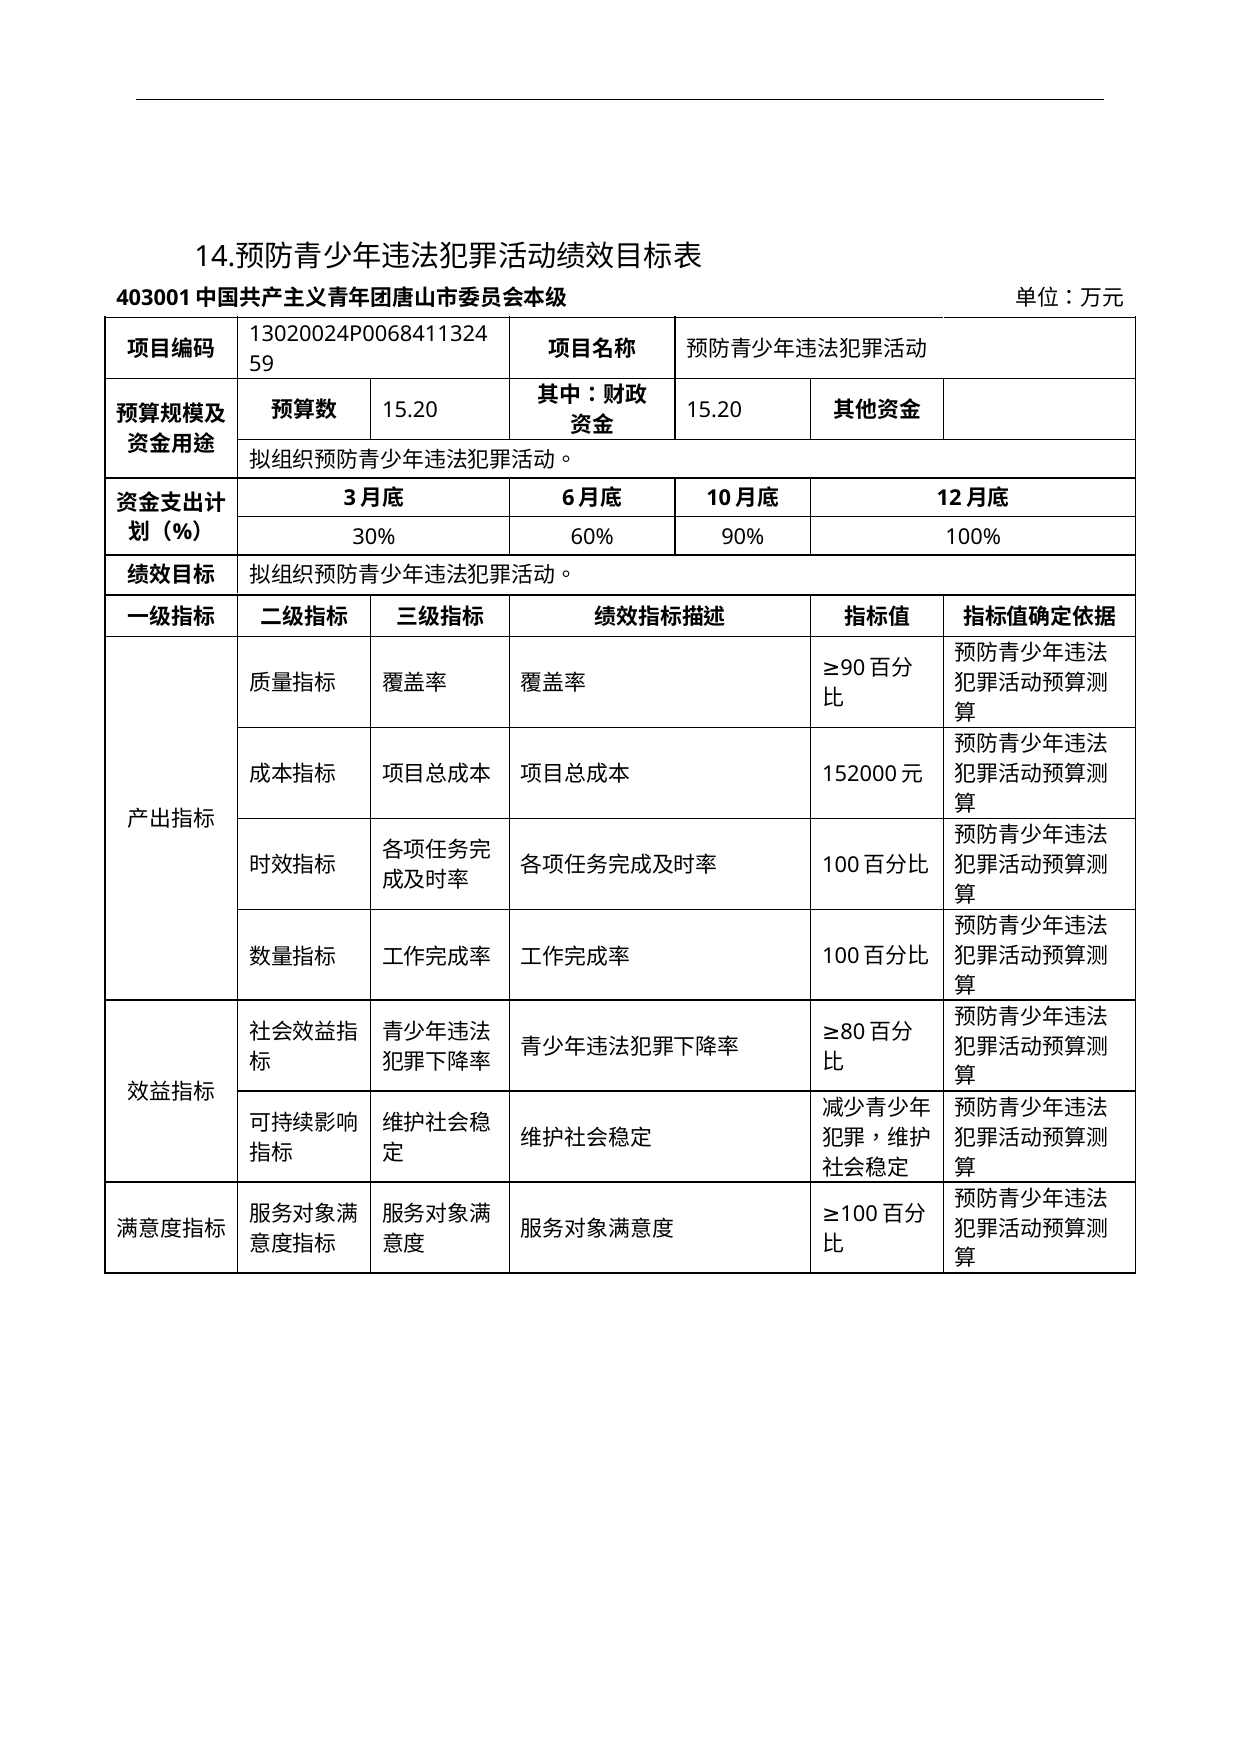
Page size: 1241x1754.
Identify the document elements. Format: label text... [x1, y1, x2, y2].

table_cell 预防青少年违法犯罪活动预算测算 [944, 728, 1135, 817]
table_cell 15.20 [371, 379, 509, 439]
table_cell 维护社会稳定 [371, 1092, 509, 1181]
table_cell 预防青少年违法犯罪活动 [676, 318, 1135, 378]
table_cell 覆盖率 [371, 637, 509, 727]
table_cell 其中：财政 资金 [510, 379, 674, 439]
table_cell 其他资金 [811, 379, 943, 439]
table_cell 质量指标 [238, 637, 370, 727]
table_cell 产出指标 [106, 637, 237, 999]
table_cell ≥80百分比 [811, 1001, 943, 1090]
table_cell 各项任务完成及时率 [371, 819, 509, 908]
table_cell 预防青少年违法犯罪活动预算测算 [944, 910, 1135, 999]
table_cell 服务对象满意度 [510, 1183, 810, 1272]
table_cell 6月底 [510, 479, 674, 516]
table_cell 资金支出计划（%） [106, 479, 237, 554]
table_cell 13020024P006841132459 [238, 318, 509, 378]
table_cell 可持续影响指标 [238, 1092, 370, 1181]
table_cell 拟组织预防青少年违法犯罪活动。 [238, 556, 1135, 592]
table_cell ≥90百分比 [811, 637, 943, 727]
table_cell 减少青少年犯罪，维护社会稳定 [811, 1092, 943, 1181]
table_cell 预算数 [238, 379, 370, 439]
table_cell 青少年违法犯罪下降率 [371, 1001, 509, 1090]
table_cell 项目总成本 [371, 728, 509, 817]
table_cell 效益指标 [106, 1001, 237, 1181]
table_cell 工作完成率 [510, 910, 810, 999]
table_cell 社会效益指标 [238, 1001, 370, 1090]
table_cell 满意度指标 [106, 1183, 237, 1272]
table_cell ≥100百分比 [811, 1183, 943, 1272]
table_cell 3月底 [238, 479, 509, 516]
table_header 一级指标 [106, 596, 237, 636]
table_cell 100百分比 [811, 910, 943, 999]
table_cell 预防青少年违法犯罪活动预算测算 [944, 1183, 1135, 1272]
table_cell 项目名称 [510, 318, 674, 378]
table_header 二级指标 [238, 596, 370, 636]
table_cell 各项任务完成及时率 [510, 819, 810, 908]
table_cell 60% [510, 517, 674, 554]
table_header 绩效指标描述 [510, 596, 810, 636]
table_cell 工作完成率 [371, 910, 509, 999]
table_cell 100% [811, 517, 1135, 554]
table_cell 100百分比 [811, 819, 943, 908]
table_cell 维护社会稳定 [510, 1092, 810, 1181]
table_cell 预防青少年违法犯罪活动预算测算 [944, 637, 1135, 727]
table_cell 青少年违法犯罪下降率 [510, 1001, 810, 1090]
table_cell 15.20 [676, 379, 810, 439]
table_cell 预防青少年违法犯罪活动预算测算 [944, 1092, 1135, 1181]
table_cell [944, 379, 1135, 439]
table_cell 时效指标 [238, 819, 370, 908]
table_cell 绩效目标 [106, 556, 237, 592]
table_cell 数量指标 [238, 910, 370, 999]
table_cell 预算规模及资金用途 [106, 379, 237, 477]
table_cell 项目总成本 [510, 728, 810, 817]
table_header 三级指标 [371, 596, 509, 636]
table_cell 拟组织预防青少年违法犯罪活动。 [238, 440, 1135, 477]
table_cell 预防青少年违法犯罪活动预算测算 [944, 1001, 1135, 1090]
table_cell 预防青少年违法犯罪活动预算测算 [944, 819, 1135, 908]
table_cell 覆盖率 [510, 637, 810, 727]
table_cell 30% [238, 517, 509, 554]
table_cell 12月底 [811, 479, 1135, 516]
table_cell 服务对象满意度 [371, 1183, 509, 1272]
table_header 403001中国共产主义青年团唐山市委员会本级 [106, 277, 943, 316]
table_cell 成本指标 [238, 728, 370, 817]
table_cell 90% [676, 517, 810, 554]
table_cell 152000元 [811, 728, 943, 817]
table_header 单位：万元 [944, 277, 1135, 316]
table_header 指标值 [811, 596, 943, 636]
table_cell 项目编码 [106, 318, 237, 378]
text 14.预防青少年违法犯罪活动绩效目标表 [136, 235, 1104, 275]
table_cell 服务对象满意度指标 [238, 1183, 370, 1272]
table_header 指标值确定依据 [944, 596, 1135, 636]
table_cell 10月底 [676, 479, 810, 516]
